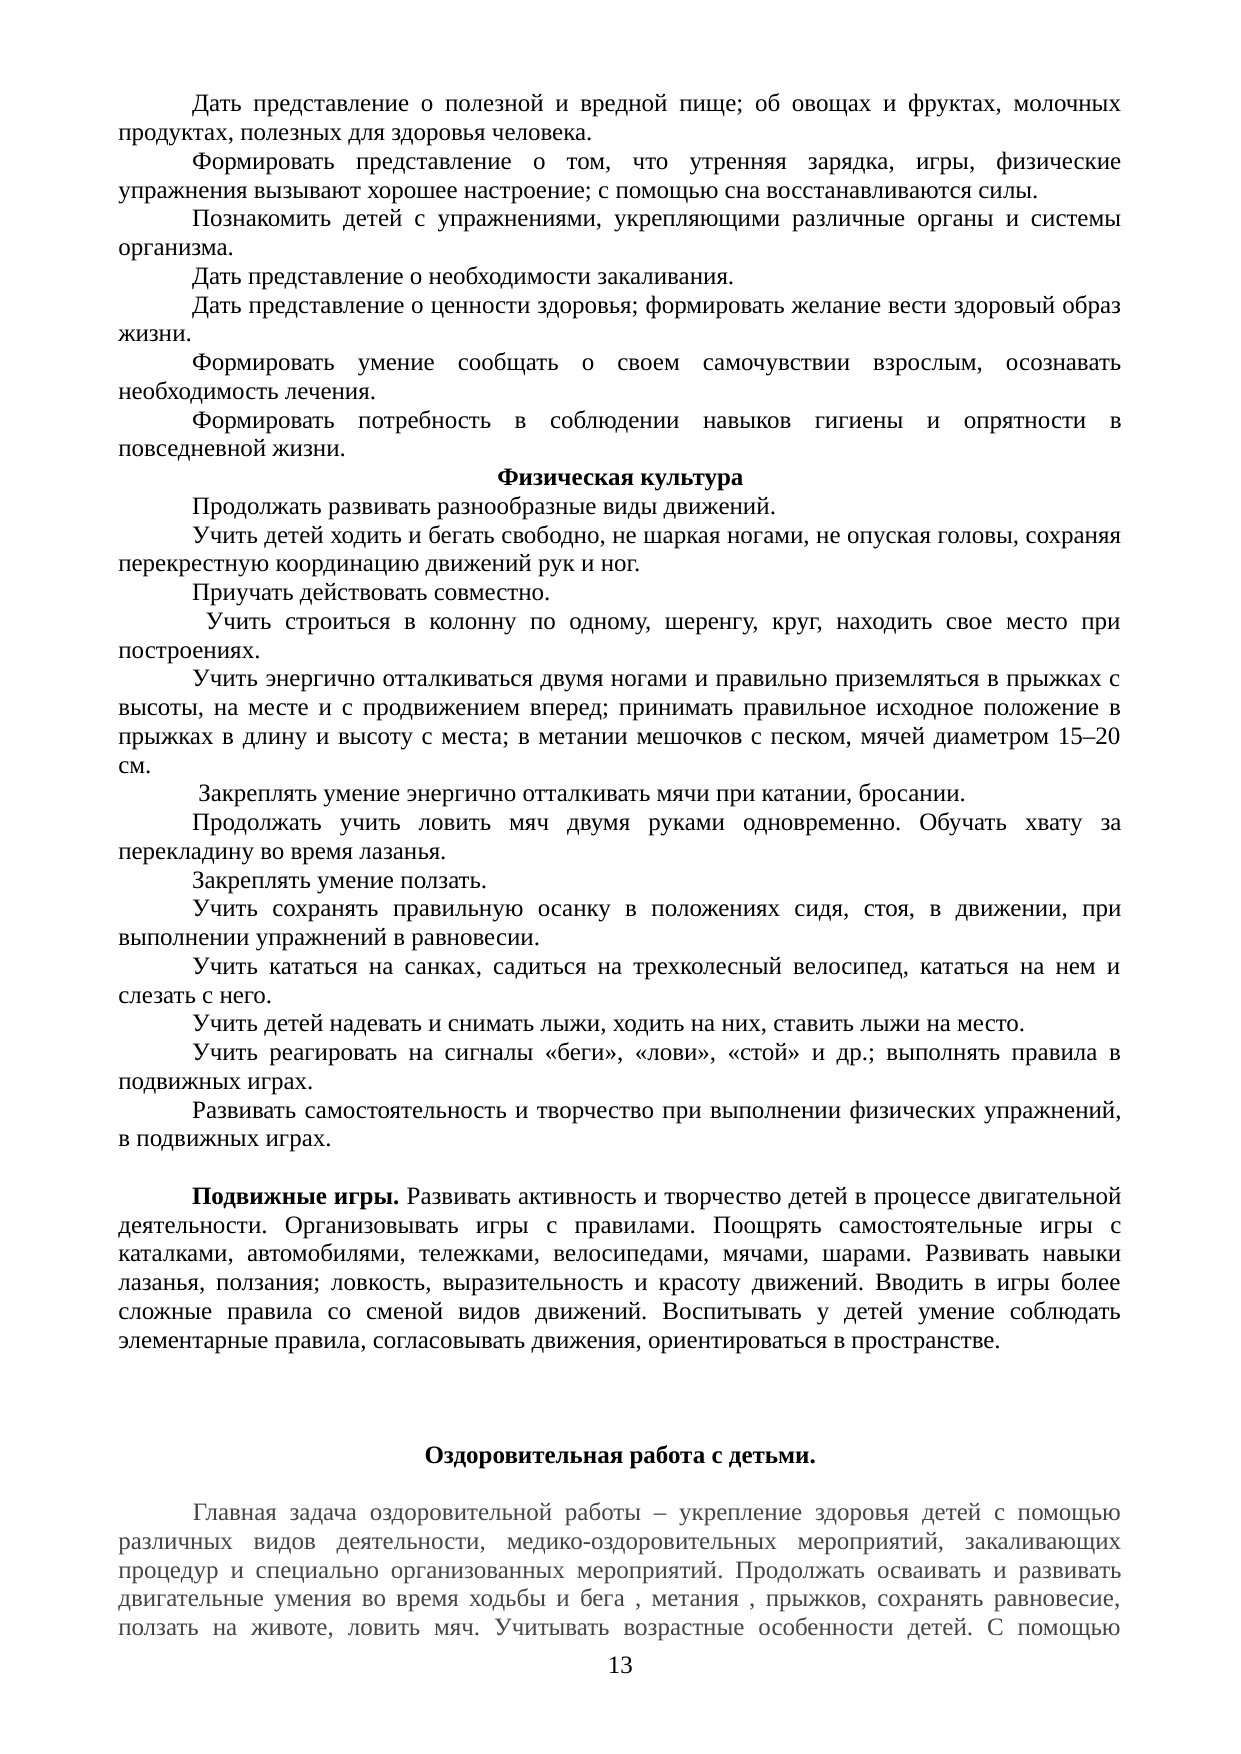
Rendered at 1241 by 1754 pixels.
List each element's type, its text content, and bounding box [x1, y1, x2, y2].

text Учить энергично отталкиваться двумя ногами и правильно приземляться в прыжках с высоты, на месте и с продвижением вперед; принимать правильное исходное положение в прыжках в длину и высоту с места; в метании мешочков с песком, мячей диаметром 15–20 см. [118, 663, 1122, 778]
text Дать представление о необходимости закаливания. [118, 261, 1122, 290]
text Продолжать развивать разнообразные виды движений. [118, 491, 1122, 520]
text Закреплять умение ползать. [118, 865, 1122, 893]
text Дать представление о полезной и вредной пище; об овощах и фруктах, молочных продуктах, полезных для здоровья человека. [118, 88, 1122, 146]
text Учить реагировать на сигналы «беги», «лови», «стой» и др.; выполнять правила в подвижных играх. [118, 1037, 1122, 1095]
text Учить сохранять правильную осанку в положениях сидя, стоя, в движении, при выполнении упражнений в равновесии. [118, 893, 1122, 951]
text Закреплять умение энергично отталкивать мячи при катании, бросании. [118, 778, 1122, 807]
text Приучать действовать совместно. [118, 577, 1122, 606]
text Дать представление о ценности здоровья; формировать желание вести здоровый образ жизни. [118, 290, 1122, 347]
text Формировать представление о том, что утренняя зарядка, игры, физические упражнения вызывают хорошее настроение; с помощью сна восстанавливаются силы. [118, 146, 1122, 203]
text Оздоровительная работа с детьми. [118, 1440, 1122, 1468]
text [118, 1497, 1122, 1641]
text Учить строиться в колонну по одному, шеренгу, круг, находить свое место при построениях. [118, 606, 1122, 663]
text Продолжать учить ловить мяч двумя руками одновременно. Обучать хвату за перекладину во время лазанья. [118, 807, 1122, 865]
text Познакомить детей с упражнениями, укрепляющими различные органы и системы организма. [118, 203, 1122, 261]
text Формировать потребность в соблюдении навыков гигиены и опрятности в повседневной жизни. [118, 405, 1122, 462]
text Развивать самостоятельность и творчество при выполнении физических упражнений, в подвижных играх. [118, 1095, 1122, 1152]
text Формировать умение сообщать о своем самочувствии взрослым, осознавать необходимость лечения. [118, 347, 1122, 405]
text Учить кататься на санках, садиться на трехколесный велосипед, кататься на нем и слезать с него. [118, 951, 1122, 1008]
text Физическая культура [118, 462, 1122, 491]
text Подвижные игры. Развивать активность и творчество детей в процессе двигательной деятельности. Организовывать игры с правилами. Поощрять самостоятельные игры с каталками, автомобилями, тележками, велосипедами, мячами, шарами. Развивать навыки лазанья, ползания; ловкость, выразительность и красоту движений. Вводить в игры более сложные правила со сменой видов движений. Воспитывать у детей умение соблюдать элементарные правила, согласовывать движения, ориентироваться в пространстве. [118, 1181, 1122, 1353]
text Учить детей ходить и бегать свободно, не шаркая ногами, не опуская головы, сохраняя перекрестную координацию движений рук и ног. [118, 520, 1122, 577]
text Учить детей надевать и снимать лыжи, ходить на них, ставить лыжи на место. [118, 1008, 1122, 1037]
